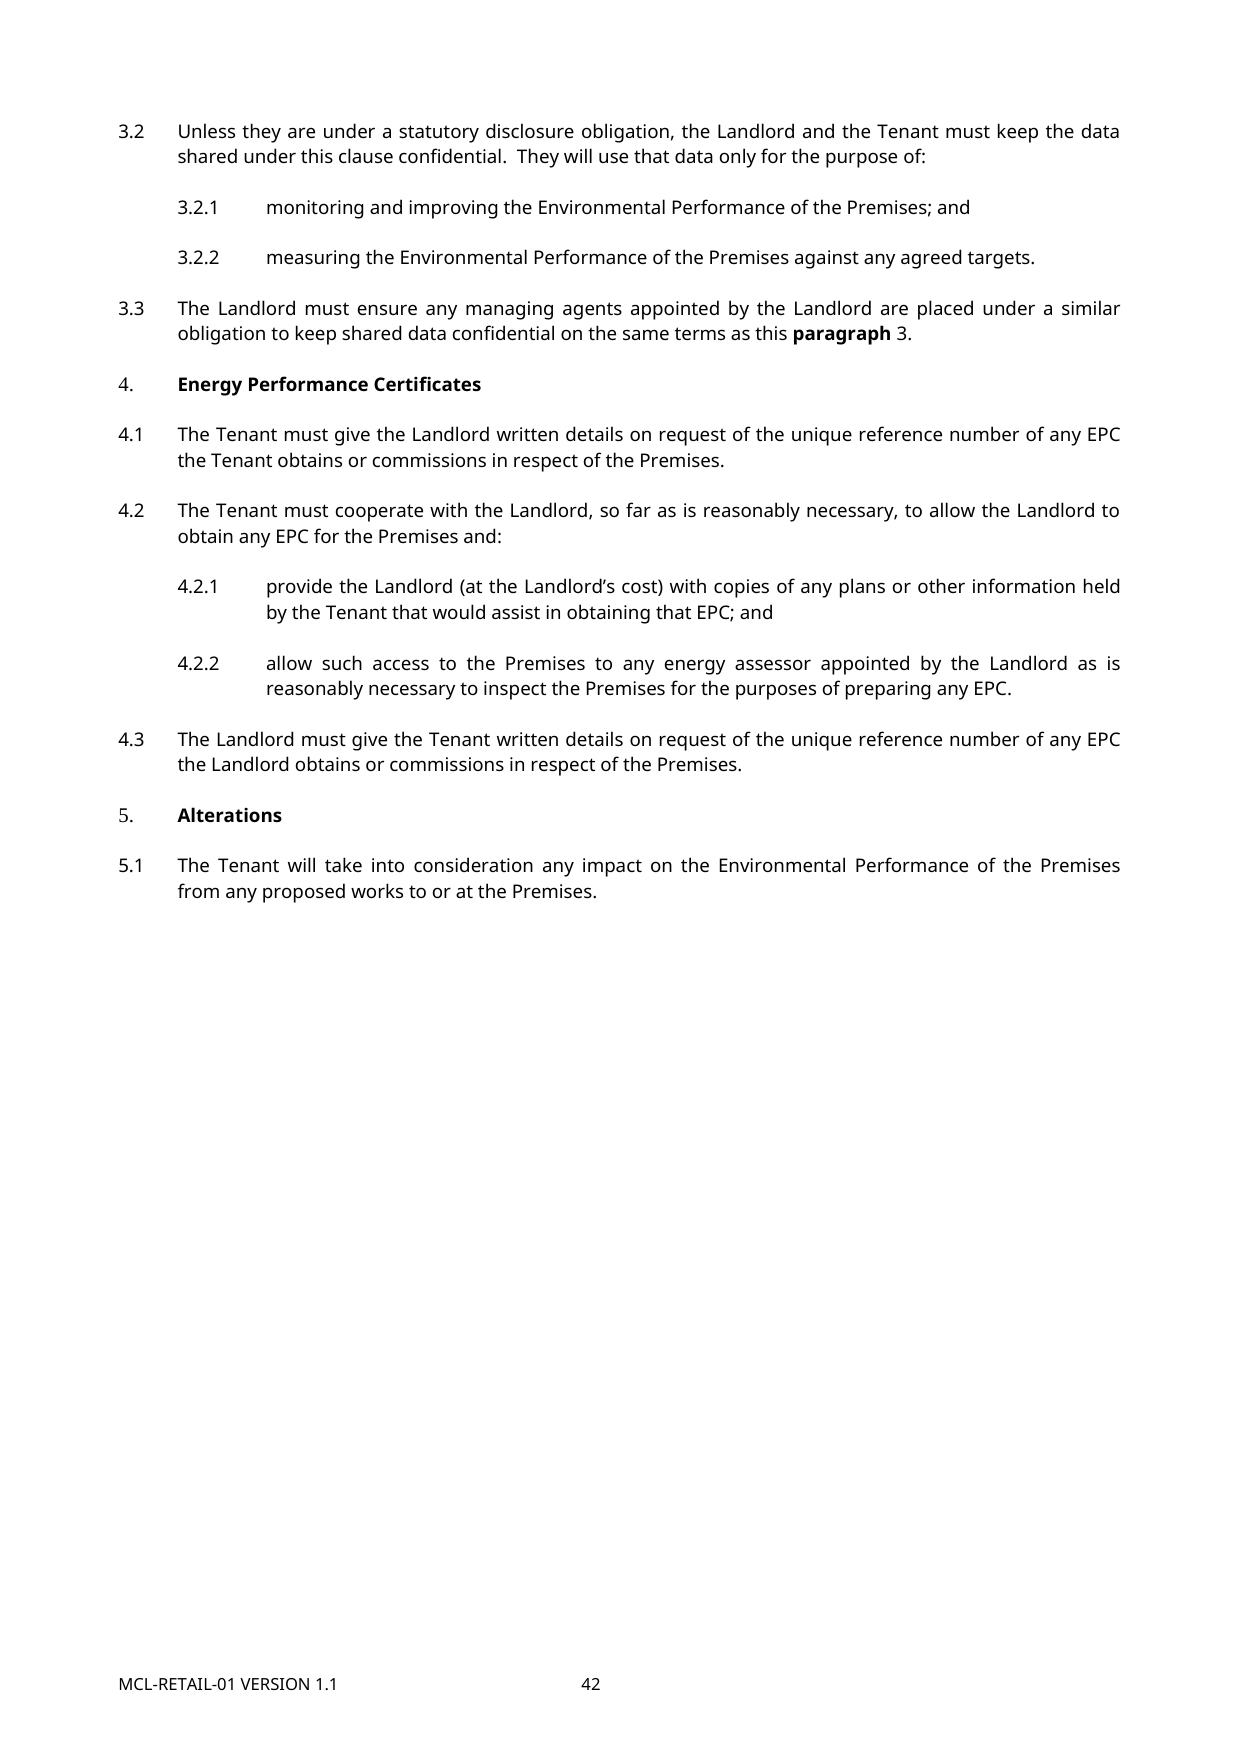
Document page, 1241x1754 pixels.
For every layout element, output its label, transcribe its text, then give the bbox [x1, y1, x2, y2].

text The Tenant must give the Landlord written details on request of the unique reference number of any EPC the Tenant obtains or commissions in respect of the Premises. [118, 422, 1122, 473]
text provide the Landlord (at the Landlord’s cost) with copies of any plans or other information held by the Tenant that would assist in obtaining that EPC; and [177, 574, 1122, 625]
text measuring the Environmental Performance of the Premises against any agreed targets. [177, 245, 1122, 270]
text Energy Performance Certificates [118, 371, 1122, 397]
text Unless they are under a statutory disclosure obligation, the Landlord and the Tenant must keep the data shared under this clause confidential. They will use that data only for the purpose of: [118, 118, 1122, 169]
text The Tenant will take into consideration any impact on the Environmental Performance of the Premises from any proposed works to or at the Premises. [118, 852, 1122, 903]
text The Landlord must give the Tenant written details on request of the unique reference number of any EPC the Landlord obtains or commissions in respect of the Premises. [118, 726, 1122, 777]
text The Landlord must ensure any managing agents appointed by the Landlord are placed under a similar obligation to keep shared data confidential on the same terms as this paragraph 3. [118, 295, 1122, 346]
text allow such access to the Premises to any energy assessor appointed by the Landlord as is reasonably necessary to inspect the Premises for the purposes of preparing any EPC. [177, 650, 1122, 701]
text monitoring and improving the Environmental Performance of the Premises; and [177, 194, 1122, 220]
text The Tenant must cooperate with the Landlord, so far as is reasonably necessary, to allow the Landlord to obtain any EPC for the Premises and: [118, 498, 1122, 549]
